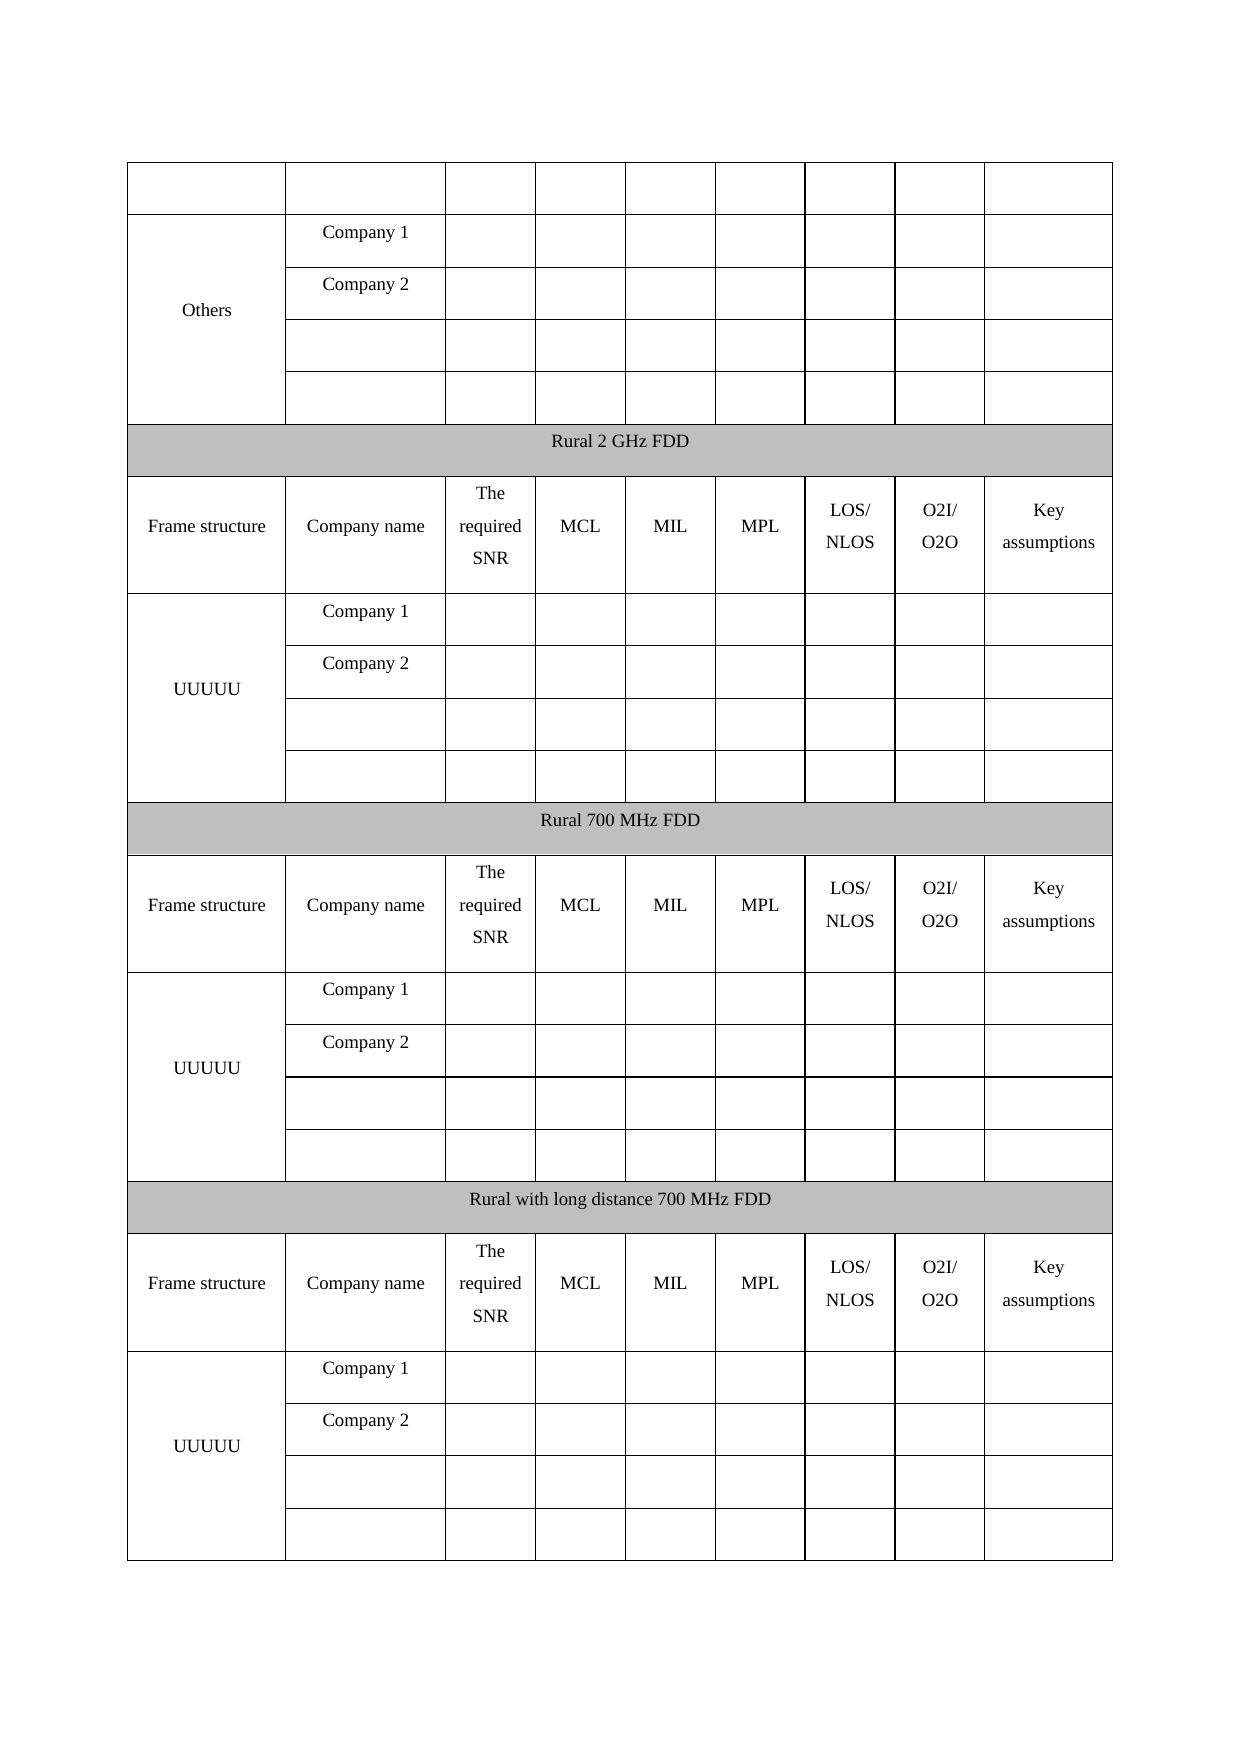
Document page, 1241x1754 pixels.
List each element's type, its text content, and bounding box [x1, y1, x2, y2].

table_cell O2I/ O2O [896, 477, 984, 593]
table_cell [985, 1456, 1112, 1507]
table_cell MIL [626, 477, 715, 593]
table_cell UUUUU [128, 1352, 285, 1560]
table_cell [896, 215, 984, 267]
table_cell [626, 1078, 715, 1129]
table_cell [806, 973, 894, 1024]
table_cell UUUUU [128, 973, 285, 1181]
table_cell [536, 215, 625, 267]
table_cell [286, 751, 445, 802]
table_cell [985, 1509, 1112, 1560]
table_cell Key assumptions [985, 1234, 1112, 1351]
table_cell Frame structure [128, 856, 285, 972]
table_cell MCL [536, 477, 625, 593]
table_cell [985, 320, 1112, 371]
table_cell [626, 973, 715, 1024]
table_cell [985, 1404, 1112, 1455]
table_cell Rural 2 GHz FDD [128, 425, 1112, 476]
table_cell [985, 268, 1112, 319]
table_cell Company name [286, 856, 445, 972]
table_cell [536, 973, 625, 1024]
table_cell [446, 268, 535, 319]
table_cell [536, 751, 625, 802]
table_cell [985, 699, 1112, 750]
table_cell [806, 1352, 894, 1403]
table_cell Company 1 [286, 973, 445, 1024]
table_cell [896, 973, 984, 1024]
table_cell [716, 1130, 804, 1181]
table_cell [446, 751, 535, 802]
table_cell The required SNR [446, 1234, 535, 1351]
table_cell [806, 594, 894, 645]
table_cell [896, 751, 984, 802]
table_cell [896, 268, 984, 319]
table_cell [626, 1025, 715, 1076]
table_cell Company 2 [286, 268, 445, 319]
table_cell MCL [536, 1234, 625, 1351]
table_cell Frame structure [128, 477, 285, 593]
table_cell [985, 163, 1112, 214]
table_cell MPL [716, 477, 804, 593]
table_cell [286, 1456, 445, 1507]
table_cell O2I/ O2O [896, 1234, 984, 1351]
table_cell Key assumptions [985, 477, 1112, 593]
table_cell MPL [716, 856, 804, 972]
table_cell Rural 700 MHz FDD [128, 803, 1112, 854]
table_cell [716, 699, 804, 750]
table_cell [286, 372, 445, 423]
table_cell LOS/ NLOS [806, 477, 894, 593]
table_cell Frame structure [128, 1234, 285, 1351]
table_cell [446, 1352, 535, 1403]
table_cell [896, 1130, 984, 1181]
table_cell [536, 1078, 625, 1129]
table_cell [716, 751, 804, 802]
table_cell [985, 372, 1112, 423]
table_cell [536, 594, 625, 645]
table_cell [716, 372, 804, 423]
table_cell [446, 1025, 535, 1076]
table_cell [626, 1456, 715, 1507]
table_cell [716, 1025, 804, 1076]
table_cell [286, 163, 445, 214]
table_cell [896, 320, 984, 371]
table_cell [806, 646, 894, 698]
table_cell [896, 1352, 984, 1403]
table_cell [286, 1130, 445, 1181]
table_cell [806, 1130, 894, 1181]
table_cell Company 1 [286, 1352, 445, 1403]
table_cell [536, 163, 625, 214]
table_cell [985, 1025, 1112, 1076]
table_cell [536, 1130, 625, 1181]
table_cell [716, 1456, 804, 1507]
table_cell [626, 1509, 715, 1560]
table_cell [896, 1078, 984, 1129]
table_cell [985, 751, 1112, 802]
table_cell [626, 163, 715, 214]
table_cell [716, 268, 804, 319]
table_cell [536, 1456, 625, 1507]
table_cell [626, 1404, 715, 1455]
table_cell Company 2 [286, 1404, 445, 1455]
table_cell LOS/ NLOS [806, 856, 894, 972]
table_cell MIL [626, 856, 715, 972]
table_cell [806, 1404, 894, 1455]
table_cell [446, 1404, 535, 1455]
table_cell [716, 1078, 804, 1129]
table_cell [286, 699, 445, 750]
table_cell [286, 1078, 445, 1129]
table_cell Company 1 [286, 594, 445, 645]
table_cell [806, 699, 894, 750]
table_cell [716, 1352, 804, 1403]
table_cell [806, 163, 894, 214]
table_cell [806, 1025, 894, 1076]
table_cell [716, 1509, 804, 1560]
table_cell [536, 1509, 625, 1560]
table_cell [626, 1130, 715, 1181]
table_cell [716, 594, 804, 645]
table_cell MPL [716, 1234, 804, 1351]
table_cell [626, 1352, 715, 1403]
table_cell [985, 1078, 1112, 1129]
table_cell [896, 1509, 984, 1560]
table_cell [806, 1509, 894, 1560]
table_cell [446, 699, 535, 750]
table_cell [896, 594, 984, 645]
table_cell [446, 1130, 535, 1181]
table_cell [626, 594, 715, 645]
table_cell [626, 646, 715, 698]
table_cell [716, 973, 804, 1024]
table_cell MIL [626, 1234, 715, 1351]
table_cell [446, 372, 535, 423]
table_cell [806, 1078, 894, 1129]
table_cell [446, 1456, 535, 1507]
table_cell Company name [286, 477, 445, 593]
table_cell [536, 646, 625, 698]
table_cell [536, 372, 625, 423]
table_cell [985, 1130, 1112, 1181]
table_cell [536, 699, 625, 750]
table_cell Rural with long distance 700 MHz FDD [128, 1182, 1112, 1233]
table_cell [446, 1078, 535, 1129]
table_cell [896, 699, 984, 750]
table_cell [626, 215, 715, 267]
table_cell [985, 215, 1112, 267]
table_cell Others [128, 215, 285, 423]
table_cell [536, 320, 625, 371]
table_cell Company 1 [286, 215, 445, 267]
table_cell [896, 1404, 984, 1455]
table_cell [716, 646, 804, 698]
table_cell MCL [536, 856, 625, 972]
table_cell [626, 699, 715, 750]
table_cell [536, 1025, 625, 1076]
table_cell [286, 320, 445, 371]
table_cell [806, 1456, 894, 1507]
table_cell [536, 268, 625, 319]
table_cell [806, 320, 894, 371]
table_cell [626, 372, 715, 423]
table_cell [716, 215, 804, 267]
table_cell [985, 973, 1112, 1024]
table_cell [985, 594, 1112, 645]
table_cell The required SNR [446, 477, 535, 593]
table_cell [985, 1352, 1112, 1403]
table_cell UUUUU [128, 594, 285, 802]
table_cell [446, 646, 535, 698]
table_cell [446, 973, 535, 1024]
table_cell [985, 646, 1112, 698]
table_cell Key assumptions [985, 856, 1112, 972]
table_cell [446, 1509, 535, 1560]
table_cell O2I/ O2O [896, 856, 984, 972]
table_cell Company 2 [286, 1025, 445, 1076]
table_cell [446, 320, 535, 371]
table_cell [446, 215, 535, 267]
table_cell [896, 1456, 984, 1507]
table_cell [446, 594, 535, 645]
table_cell [896, 372, 984, 423]
table_cell [286, 1509, 445, 1560]
table_cell [896, 163, 984, 214]
table_cell [626, 268, 715, 319]
table_cell [716, 163, 804, 214]
table_cell [806, 751, 894, 802]
table_cell [716, 1404, 804, 1455]
table_cell [626, 751, 715, 802]
table_cell The required SNR [446, 856, 535, 972]
table_cell [896, 1025, 984, 1076]
table_cell Company 2 [286, 646, 445, 698]
table_cell [896, 646, 984, 698]
table_cell [536, 1352, 625, 1403]
table_cell [716, 320, 804, 371]
table_cell Company name [286, 1234, 445, 1351]
table_cell [626, 320, 715, 371]
table_cell [806, 372, 894, 423]
table_cell [806, 215, 894, 267]
table_cell [806, 268, 894, 319]
table_cell [446, 163, 535, 214]
table_cell [536, 1404, 625, 1455]
table_cell LOS/ NLOS [806, 1234, 894, 1351]
